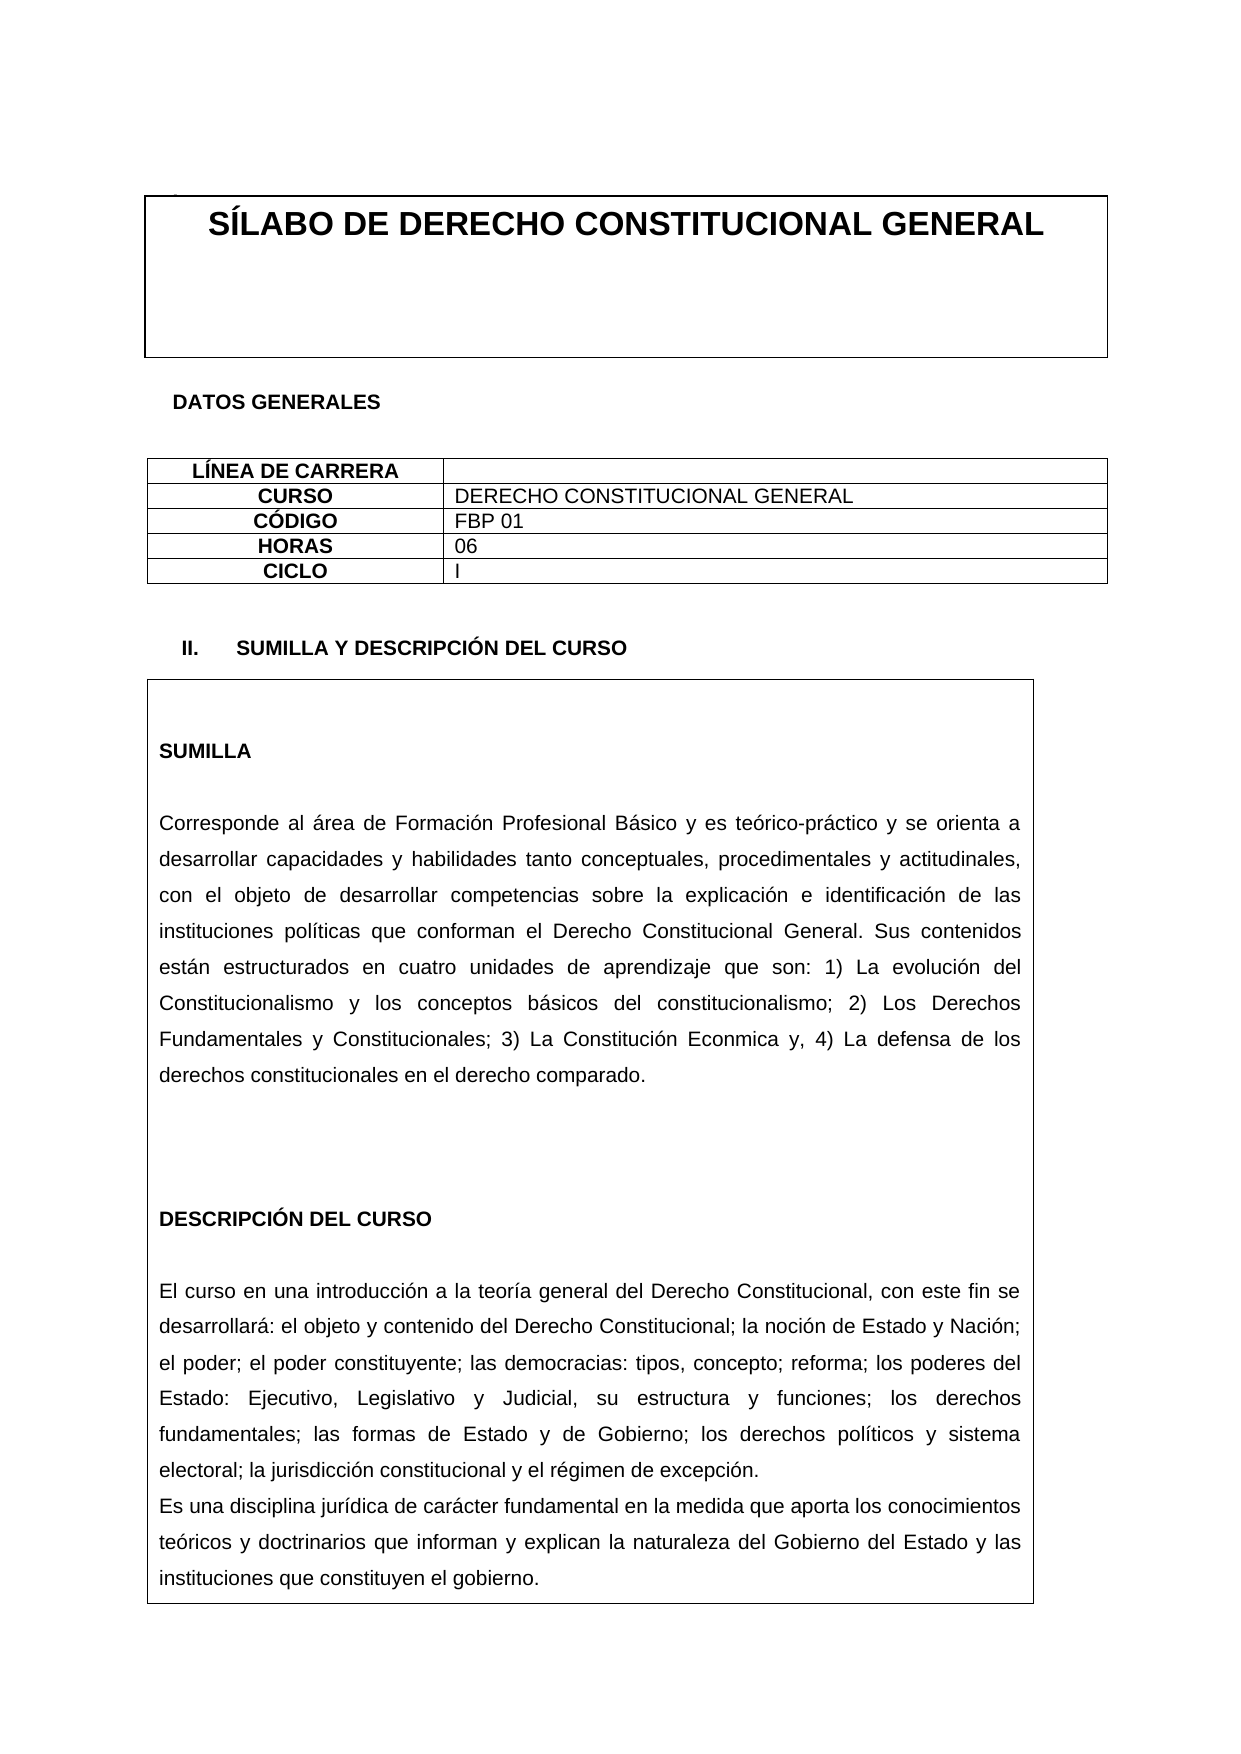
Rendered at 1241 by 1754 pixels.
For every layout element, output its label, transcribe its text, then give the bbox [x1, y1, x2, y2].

table_cell CICLO [148, 559, 443, 583]
table_cell FBP 01 [444, 509, 1107, 533]
table_cell DERECHO CONSTITUCIONAL GENERAL [444, 484, 1107, 508]
list SUMILLA Y DESCRIPCIÓN DEL CURSO [199, 636, 1063, 660]
table_cell HORAS [148, 534, 443, 558]
table_cell CURSO [148, 484, 443, 508]
table_header [444, 459, 1107, 483]
table_cell 06 [444, 534, 1107, 558]
list DATOS GENERALES [184, 358, 1063, 414]
table_header LÍNEA DE CARRERA [148, 459, 443, 483]
table_cell I [444, 559, 1107, 583]
table_cell CÓDIGO [148, 509, 443, 533]
